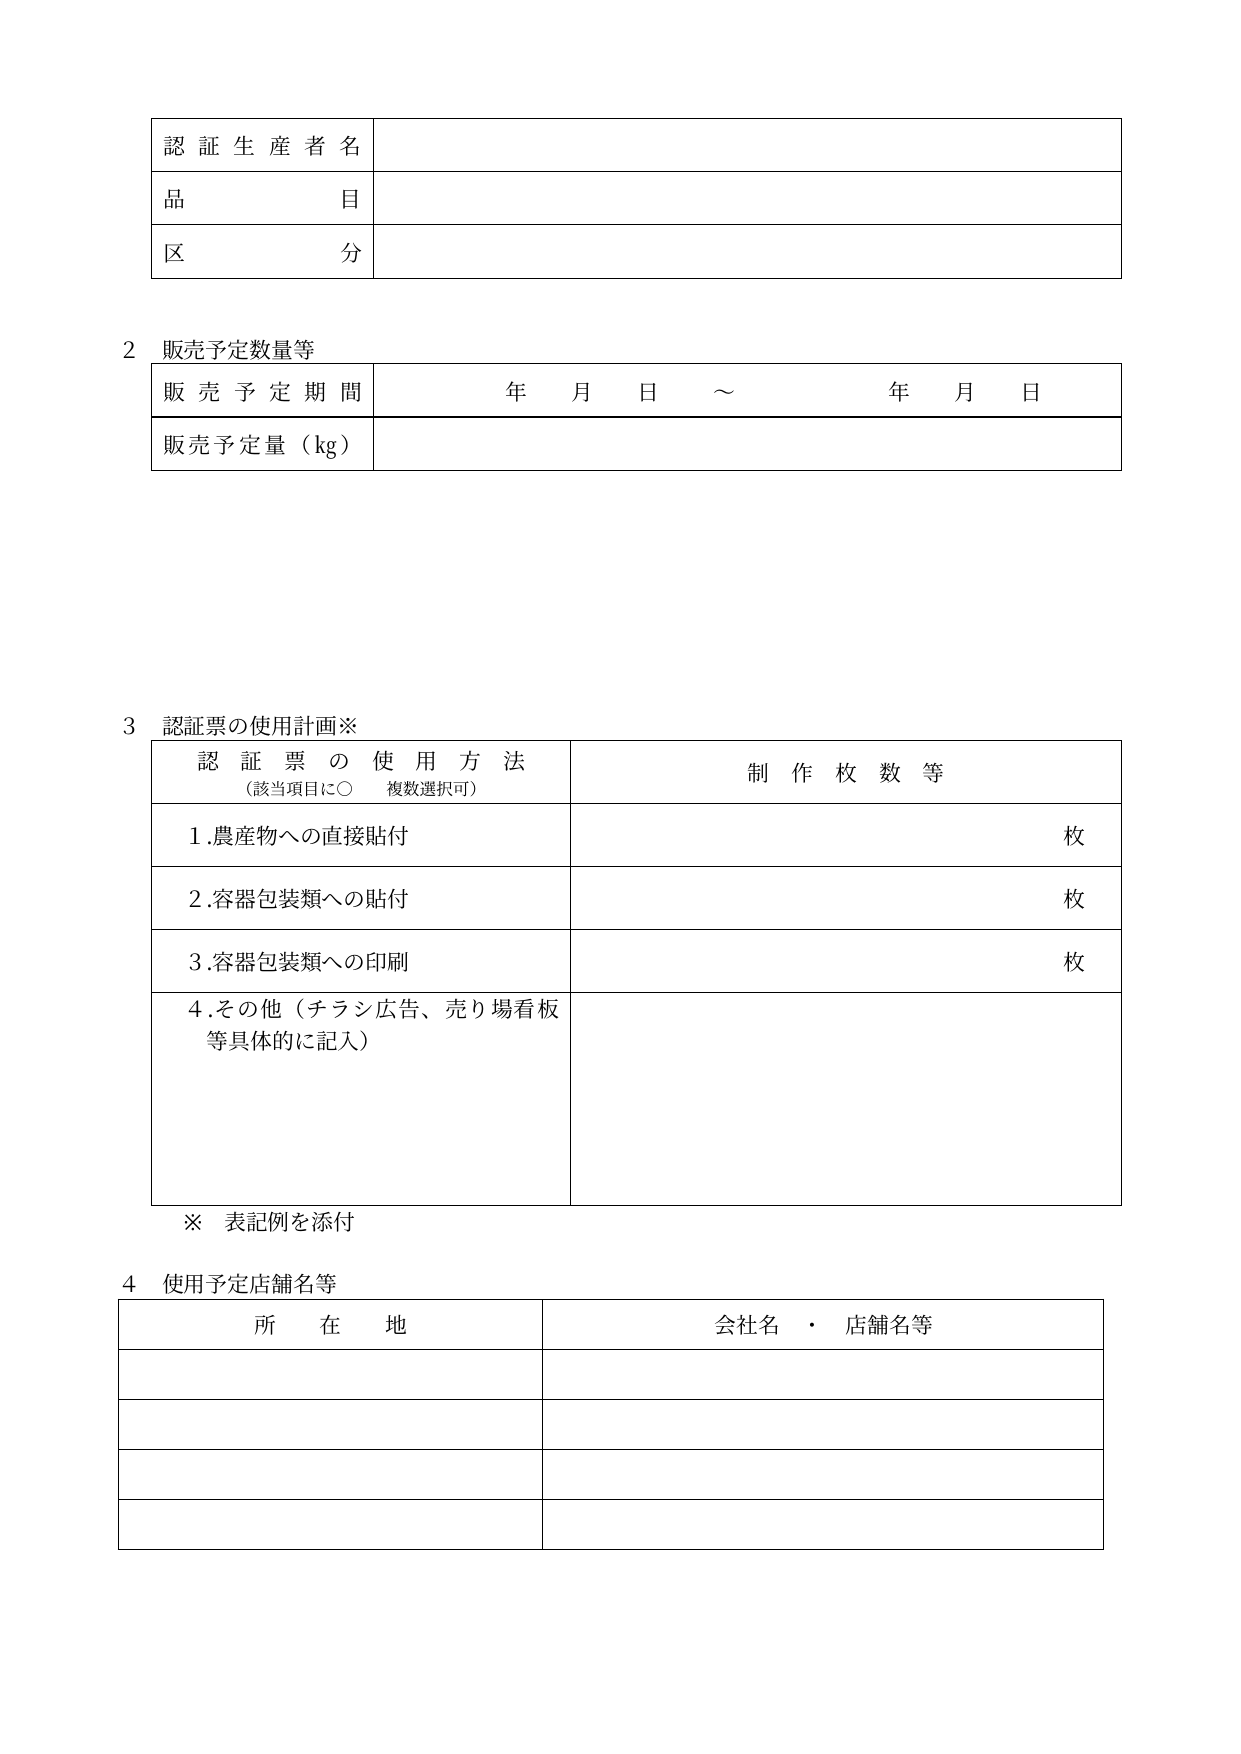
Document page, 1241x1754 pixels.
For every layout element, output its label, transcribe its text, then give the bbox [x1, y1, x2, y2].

table_header 販売予定期間 [152, 364, 373, 416]
table_cell ２.容器包装類への貼付 [152, 867, 570, 929]
table_cell [543, 1450, 1103, 1498]
text ３ 認証票の使用計画※ [118, 709, 1122, 740]
table_cell [119, 1350, 542, 1398]
table_header 年 月 日 ～ 年 月 日 [374, 364, 1121, 416]
table_cell 枚 [571, 867, 1121, 929]
table_cell [543, 1500, 1103, 1548]
table_cell [571, 993, 1121, 1204]
table_cell 認証生産者名 [152, 119, 373, 171]
table_cell ４.その他（チラシ広告、売り場看板等具体的に記入） [152, 993, 570, 1204]
table_cell 枚 [571, 930, 1121, 992]
table_cell 販売予定量（㎏） [152, 418, 373, 469]
table_cell [374, 418, 1121, 469]
table_cell [543, 1400, 1103, 1448]
table_cell [119, 1450, 542, 1498]
table_cell [374, 225, 1121, 277]
table_cell 枚 [571, 804, 1121, 866]
table_cell 区分 [152, 225, 373, 277]
text ※ 表記例を添付 [140, 1206, 1122, 1237]
table_cell ３.容器包装類への印刷 [152, 930, 570, 992]
table_header 所 在 地 [119, 1300, 542, 1348]
table_cell [374, 172, 1121, 224]
table_header 認 証 票 の 使 用 方 法 （該当項目に○ 複数選択可） [152, 741, 570, 803]
table_header 制 作 枚 数 等 [571, 741, 1121, 803]
table_header 会社名 ・ 店舗名等 [543, 1300, 1103, 1348]
table_cell [374, 119, 1121, 171]
table_cell 品 目 [152, 172, 373, 224]
table_cell [543, 1350, 1103, 1398]
table_cell [119, 1500, 542, 1548]
text ２ 販売予定数量等 [118, 338, 1122, 363]
text ４ 使用予定店舗名等 [118, 1267, 1122, 1298]
table_cell １.農産物への直接貼付 [152, 804, 570, 866]
table_cell [119, 1400, 542, 1448]
